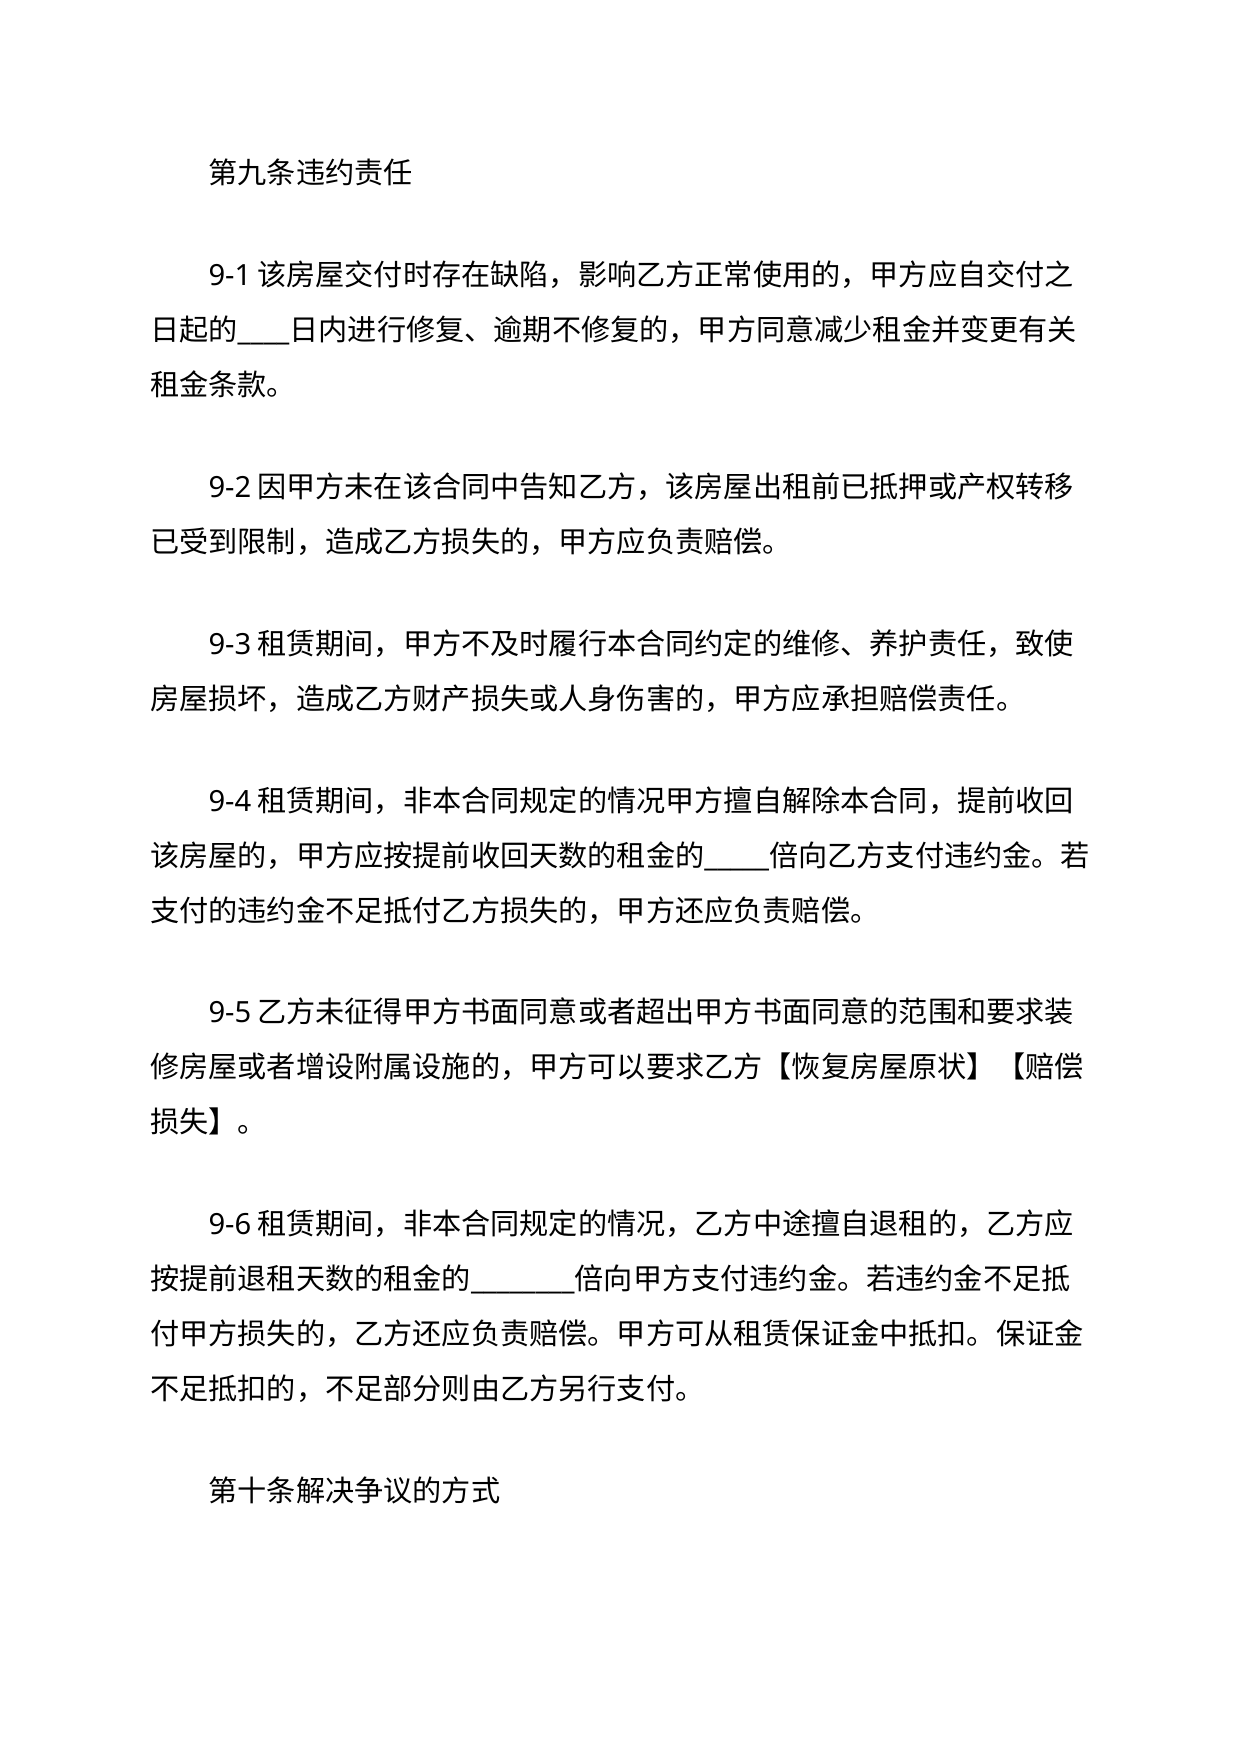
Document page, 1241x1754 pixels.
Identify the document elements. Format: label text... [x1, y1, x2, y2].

text 第九条违约责任 [150, 150, 1090, 192]
text 9-5乙方未征得甲方书面同意或者超出甲方书面同意的范围和要求装修房屋或者增设附属设施的，甲方可以要求乙方【恢复房屋原状】【赔偿损失】。 [150, 989, 1090, 1141]
text 9-1该房屋交付时存在缺陷，影响乙方正常使用的，甲方应自交付之日起的____日内进行修复、逾期不修复的，甲方同意减少租金并变更有关租金条款。 [150, 252, 1090, 404]
text 9-6租赁期间，非本合同规定的情况，乙方中途擅自退租的，乙方应按提前退租天数的租金的________倍向甲方支付违约金。若违约金不足抵付甲方损失的，乙方还应负责赔偿。甲方可从租赁保证金中抵扣。保证金不足抵扣的，不足部分则由乙方另行支付。 [150, 1201, 1090, 1408]
text 9-4租赁期间，非本合同规定的情况甲方擅自解除本合同，提前收回该房屋的，甲方应按提前收回天数的租金的_____倍向乙方支付违约金。若支付的违约金不足抵付乙方损失的，甲方还应负责赔偿。 [150, 777, 1090, 929]
text 9-2因甲方未在该合同中告知乙方，该房屋出租前已抵押或产权转移已受到限制，造成乙方损失的，甲方应负责赔偿。 [150, 463, 1090, 561]
text 9-3租赁期间，甲方不及时履行本合同约定的维修、养护责任，致使房屋损坏，造成乙方财产损失或人身伤害的，甲方应承担赔偿责任。 [150, 620, 1090, 718]
text 第十条解决争议的方式 [150, 1467, 1090, 1509]
